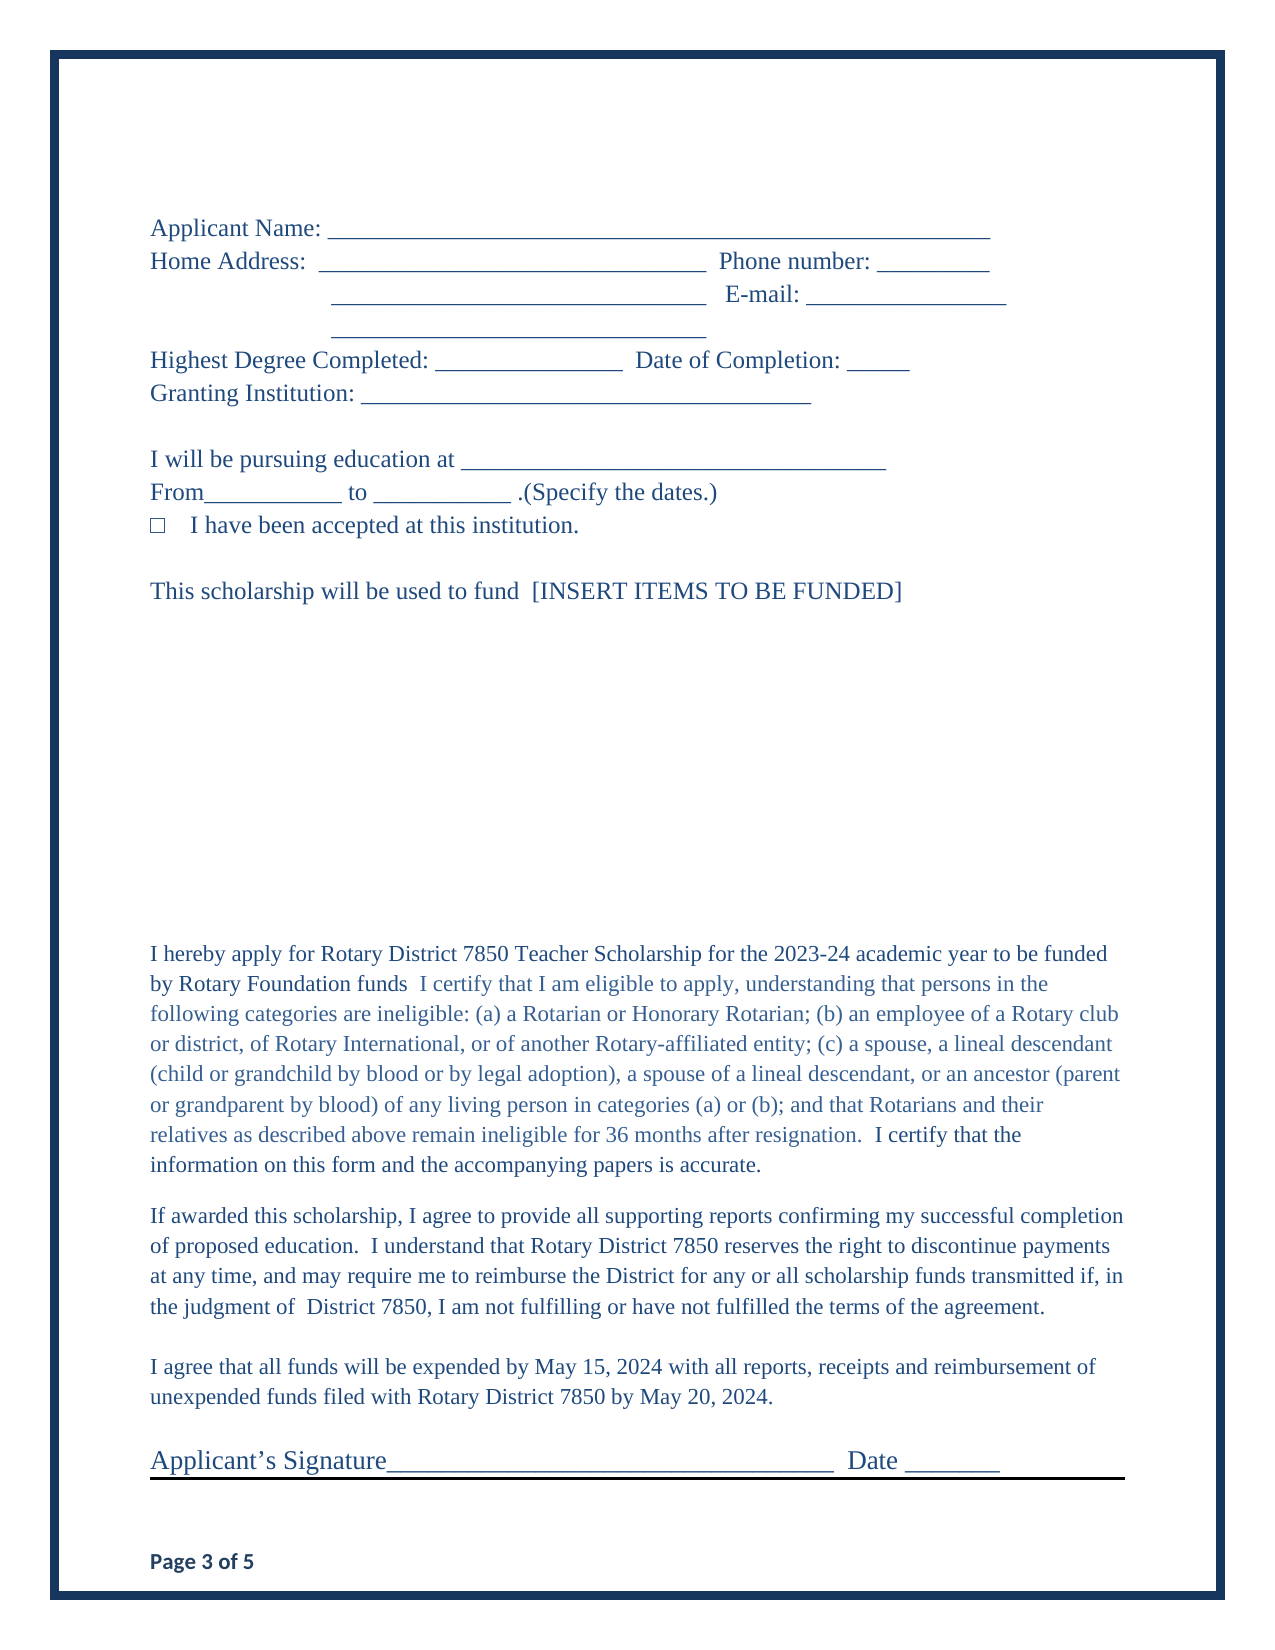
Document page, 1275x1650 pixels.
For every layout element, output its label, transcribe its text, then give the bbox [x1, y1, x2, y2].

list Granting Institution: ____________________________________ [150, 378, 1125, 407]
list ______________________________ [225, 312, 1125, 341]
list I agree that all funds will be expended by May 15, 2024 with all reports, receipts and reimbursement of unexpended funds filed with Rotary District 7850 by May 20, 2024. [150, 1353, 1125, 1410]
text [150, 1444, 1125, 1477]
list If awarded this scholarship, I agree to provide all supporting reports confirming my successful completion of proposed education. I understand that Rotary District 7850 reserves the right to discontinue payments at any time, and may require me to reimburse the District for any or all scholarship funds transmitted if, in the judgment of District 7850, I am not fulfilling or have not fulfilled the terms of the agreement. [150, 1202, 1125, 1319]
text I hereby apply for Rotary District 7850 Teacher Scholarship for the 2023-24 academic year to be funded by Rotary Foundation funds I certify that I am eligible to apply, understanding that persons in the following categories are ineligible: (a) a Rotarian or Honorary Rotarian; (b) an employee of a Rotary club or district, of Rotary International, or of another Rotary-affiliated entity; (c) a spouse, a lineal descendant (child or grandchild by blood or by legal adoption), a spouse of a lineal descendant, or an ancestor (parent or grandparent by blood) of any living person in categories (a) or (b); and that Rotarians and their relatives as described above remain ineligible for 36 months after resignation. I certify that the information on this form and the accompanying papers is accurate. [150, 940, 1125, 1177]
list This scholarship will be used to fund [INSERT ITEMS TO BE FUNDED] [150, 576, 1125, 605]
list Highest Degree Completed: _______________ Date of Completion: _____ [150, 345, 1125, 374]
list ______________________________ E-mail: ________________ [225, 279, 1125, 308]
list I will be pursuing education at __________________________________ [150, 444, 1125, 473]
list □ I have been accepted at this institution. [150, 510, 1125, 539]
list From___________ to ___________ .(Specify the dates.) [150, 477, 1125, 506]
list Home Address: _______________________________ Phone number: _________ [150, 246, 1125, 275]
list Applicant Name: _____________________________________________________ [150, 213, 1125, 242]
